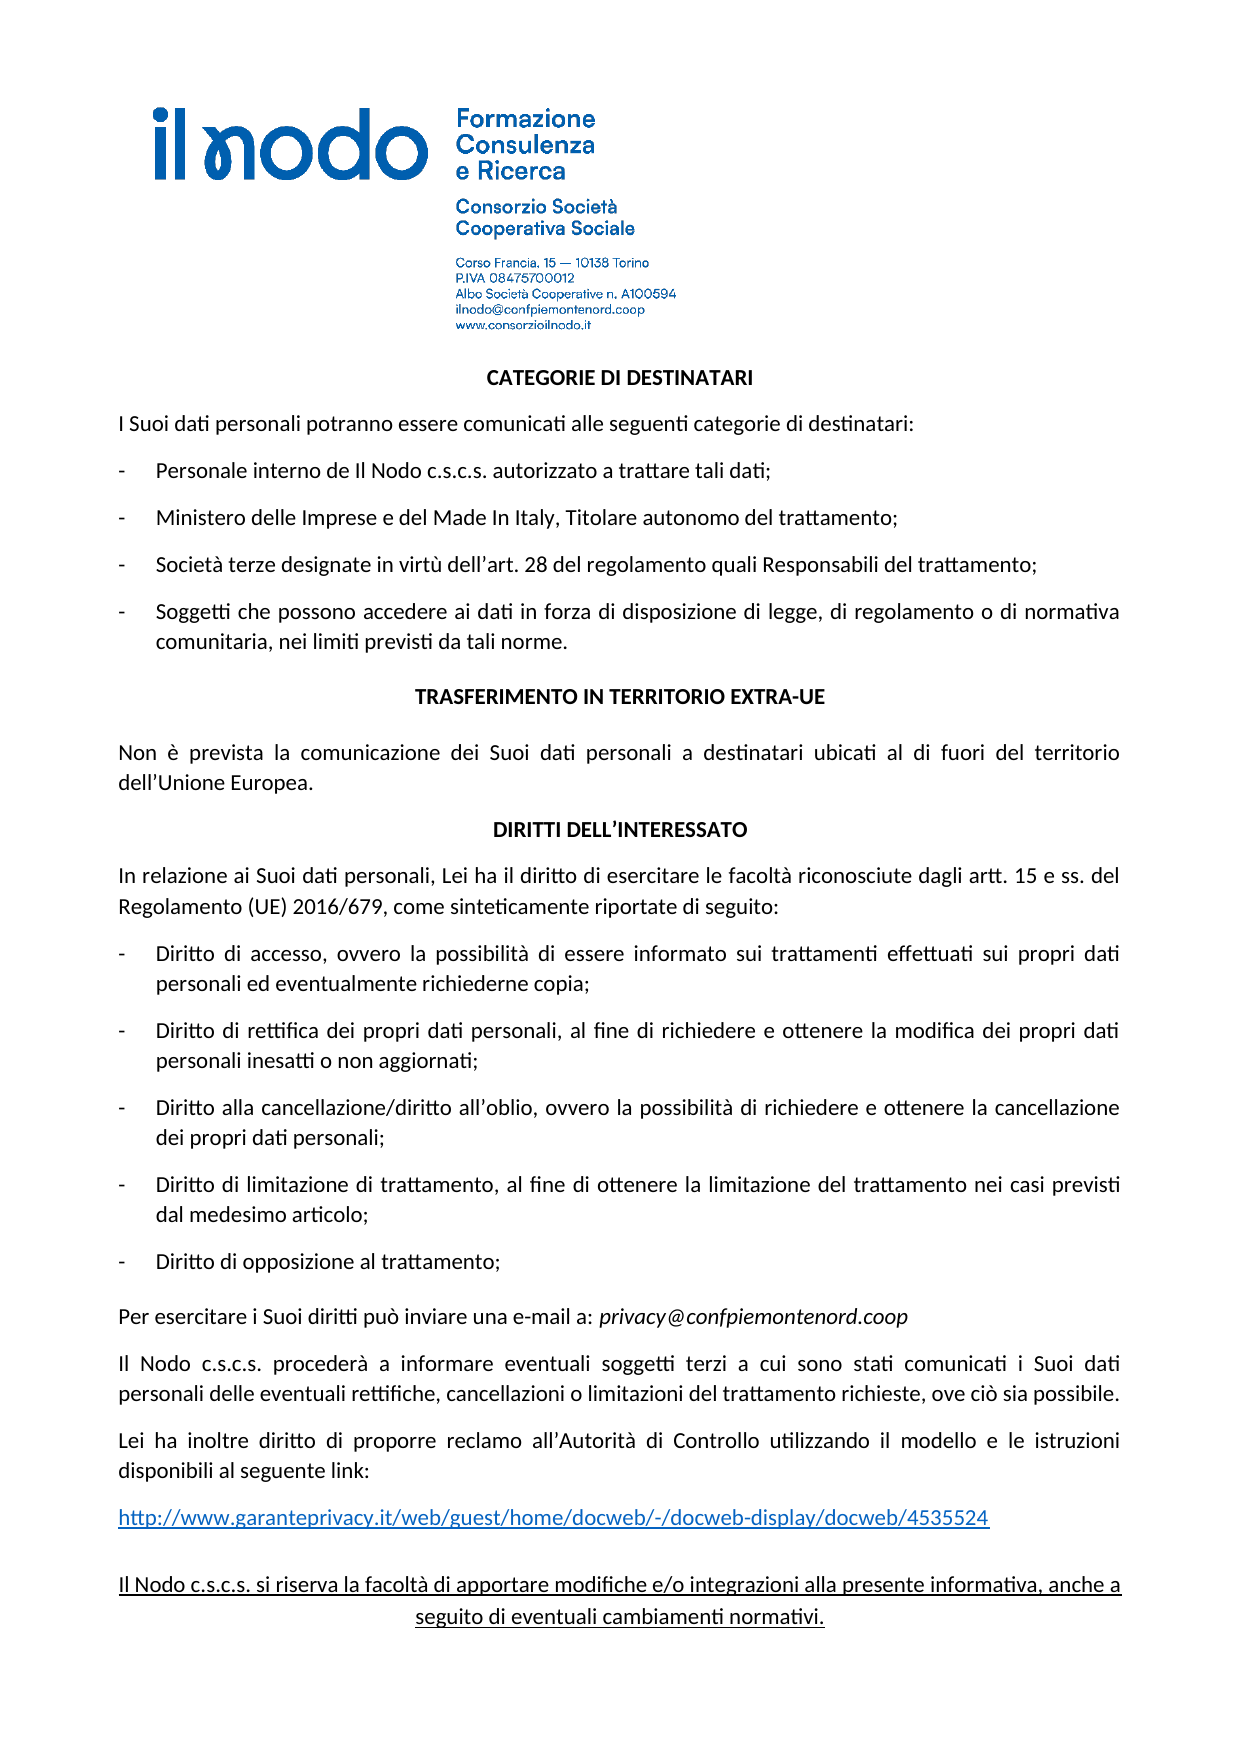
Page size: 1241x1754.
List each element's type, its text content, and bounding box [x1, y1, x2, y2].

list Diritto di accesso, ovvero la possibilità di essere informato sui trattamenti effettuati sui propri dati personali ed eventualmente richiederne copia; [118, 939, 1122, 997]
list Diritto di opposizione al trattamento; [118, 1247, 1122, 1275]
text Il Nodo c.s.c.s. si riserva la facoltà di apportare modifiche e/o integrazioni alla presente informativa, anche a seguito di eventuali cambiamenti normativi. [118, 1570, 1122, 1594]
picture [118, 73, 710, 363]
list Società terze designate in virtù dell’art. 28 del regolamento quali Responsabili del trattamento; [118, 550, 1122, 578]
text Il Nodo c.s.c.s. si riserva la facoltà di apportare modifiche e/o integrazioni alla presente informativa, anche a seguito di eventuali cambiamenti normativi. [118, 1595, 1122, 1630]
text In relazione ai Suoi dati personali, Lei ha il diritto di esercitare le facoltà riconosciute dagli artt. 15 e ss. del Regolamento (UE) 2016/679, come sinteticamente riportate di seguito: [118, 862, 1122, 920]
text Non è prevista la comunicazione dei Suoi dati personali a destinatari ubicati al di fuori del territorio dell’Unione Europea. [118, 738, 1122, 796]
text Per esercitare i Suoi diritti può inviare una e-mail a: privacy@confpiemontenord.coop [118, 1302, 1122, 1330]
list Soggetti che possono accedere ai dati in forza di disposizione di legge, di regolamento o di normativa comunitaria, nei limiti previsti da tali norme. [118, 597, 1122, 655]
text CATEGORIE DI DESTINATARI [118, 363, 1122, 391]
text Lei ha inoltre diritto di proporre reclamo all’Autorità di Controllo utilizzando il modello e le istruzioni disponibili al seguente link: [118, 1426, 1122, 1484]
list Diritto di rettifica dei propri dati personali, al fine di richiedere e ottenere la modifica dei propri dati personali inesatti o non aggiornati; [118, 1016, 1122, 1074]
list Ministero delle Imprese e del Made In Italy, Titolare autonomo del trattamento; [118, 503, 1122, 531]
text DIRITTI DELL’INTERESSATO [118, 815, 1122, 843]
text Il Nodo c.s.c.s. procederà a informare eventuali soggetti terzi a cui sono stati comunicati i Suoi dati personali delle eventuali rettifiche, cancellazioni o limitazioni del trattamento richieste, ove ciò sia possibile. [118, 1349, 1122, 1407]
text TRASFERIMENTO IN TERRITORIO EXTRA-UE [118, 682, 1122, 710]
text I Suoi dati personali potranno essere comunicati alle seguenti categorie di destinatari: [118, 409, 1122, 437]
list Personale interno de Il Nodo c.s.c.s. autorizzato a trattare tali dati; [118, 456, 1122, 484]
list Diritto di limitazione di trattamento, al fine di ottenere la limitazione del trattamento nei casi previsti dal medesimo articolo; [118, 1170, 1122, 1228]
text http://www.garanteprivacy.it/web/guest/home/docweb/-/docweb-display/docweb/4535524 [118, 1503, 1122, 1531]
list Diritto alla cancellazione/diritto all’oblio, ovvero la possibilità di richiedere e ottenere la cancellazione dei propri dati personali; [118, 1093, 1122, 1151]
